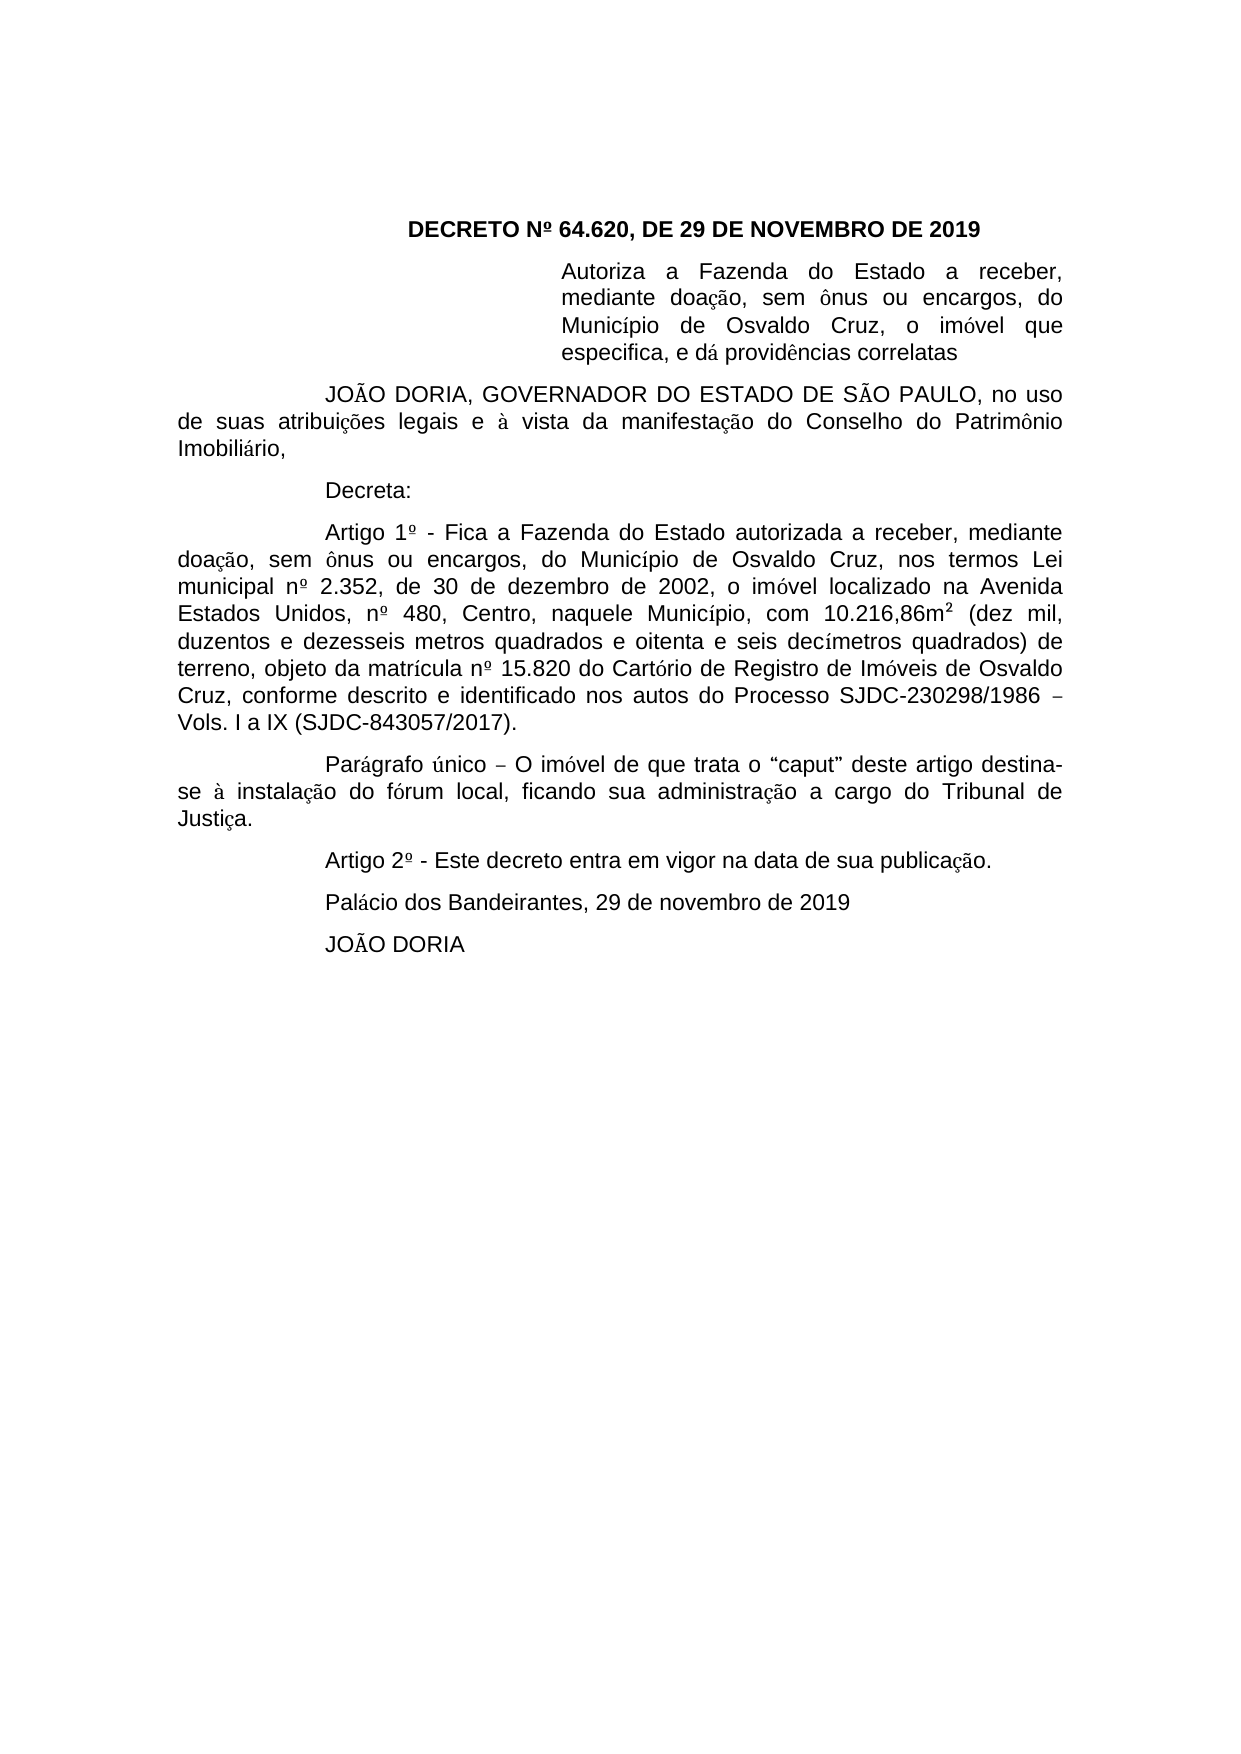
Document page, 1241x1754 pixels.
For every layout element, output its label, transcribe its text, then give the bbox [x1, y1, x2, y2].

text Artigo 1º - Fica a Fazenda do Estado autorizada a receber, mediante doação, sem ônus ou encargos, do Município de Osvaldo Cruz, nos termos Lei municipal nº 2.352, de 30 de dezembro de 2002, o imóvel localizado na Avenida Estados Unidos, nº 480, Centro, naquele Município, com 10.216,86m² (dez mil, duzentos e dezesseis metros quadrados e oitenta e seis decímetros quadrados) de terreno, objeto da matrícula nº 15.820 do Cartório de Registro de Imóveis de Osvaldo Cruz, conforme descrito e identificado nos autos do Processo SJDC-230298/1986 – Vols. I a IX (SJDC-843057/2017). [177, 519, 1063, 736]
text Palácio dos Bandeirantes, 29 de novembro de 2019 [177, 889, 1063, 916]
text Parágrafo único – O imóvel de que trata o “caput” deste artigo destina-se à instalação do fórum local, ficando sua administração a cargo do Tribunal de Justiça. [177, 751, 1063, 832]
text Decreta: [177, 477, 1063, 504]
text JOÃO DORIA [177, 931, 1063, 959]
text JOÃO DORIA, GOVERNADOR DO ESTADO DE SÃO PAULO, no uso de suas atribuições legais e à vista da manifestação do Conselho do Patrimônio Imobiliário, [177, 381, 1063, 462]
text Artigo 2º - Este decreto entra em vigor na data de sua publicação. [177, 847, 1063, 874]
text Autoriza a Fazenda do Estado a receber, mediante doação, sem ônus ou encargos, do Município de Osvaldo Cruz, o imóvel que especifica, e dá providências correlatas [561, 258, 1063, 366]
text DECRETO Nº 64.620, DE 29 DE NOVEMBRO DE 2019 [177, 216, 1063, 243]
